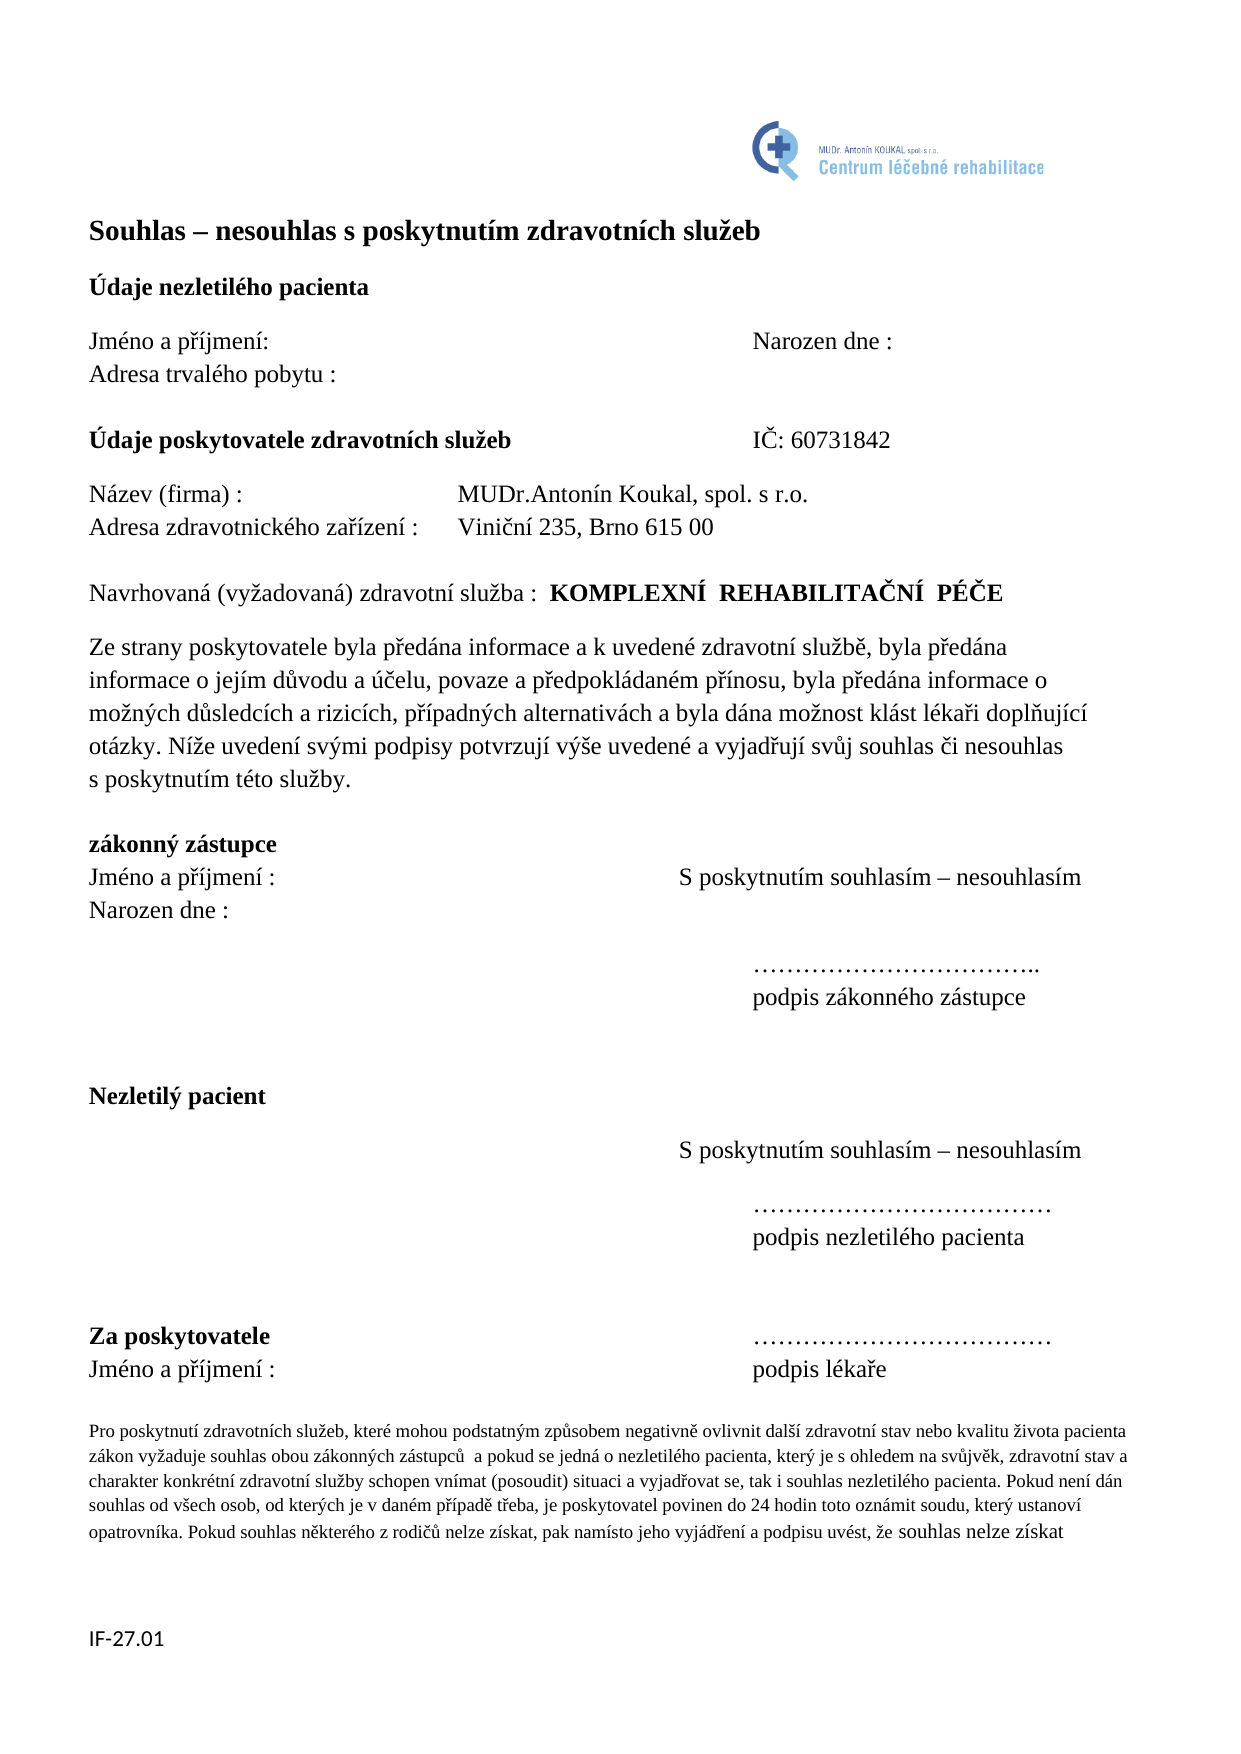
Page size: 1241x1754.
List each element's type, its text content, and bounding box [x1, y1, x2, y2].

text …………………………….. [679, 949, 1152, 978]
text Za poskytovatele ……………………………… [89, 1321, 1152, 1350]
text Adresa trvalého pobytu : [89, 359, 1152, 388]
text Navrhovaná (vyžadovaná) zdravotní služba : KOMPLEXNÍ REHABILITAČNÍ PÉČE [89, 578, 1152, 607]
picture [752, 121, 1044, 181]
text možných důsledcích a rizicích, případných alternativách a byla dána možnost klást lékaři doplňující [89, 698, 1152, 727]
text ……………………………… [679, 1189, 1152, 1218]
text Údaje poskytovatele zdravotních služeb IČ: 60731842 [89, 425, 1152, 454]
text Adresa zdravotnického zařízení : Viniční 235, Brno 615 00 [89, 512, 1152, 541]
text Nezletilý pacient [89, 1081, 1152, 1110]
text s poskytnutím této služby. [89, 764, 1152, 793]
text informace o jejím důvodu a účelu, povaze a předpokládaném přínosu, byla předána informace o [89, 665, 1152, 694]
text podpis nezletilého pacienta [752, 1222, 1152, 1251]
text Jméno a příjmení : S poskytnutím souhlasím – nesouhlasím Narozen dne : [89, 862, 1152, 924]
text Pro poskytnutí zdravotních služeb, které mohou podstatným způsobem negativně ovlivnit další zdravotní stav nebo kvalitu života pacienta zákon vyžaduje souhlas obou zákonných zástupců a pokud se jedná o nezletilého pacienta, který je s ohledem na svůjvěk, zdravotní stav a charakter konkrétní zdravotní služby schopen vnímat (posoudit) situaci a vyjadřovat se, tak i souhlas nezletilého pacienta. Pokud není dán souhlas od všech osob, od kterých je v daném případě třeba, je poskytovatel povinen do 24 hodin toto oznámit soudu, který ustanoví opatrovníka. Pokud souhlas některého z rodičů nelze získat, pak namísto jeho vyjádření a podpisu uvést, že souhlas nelze získat [89, 1420, 1152, 1543]
text S poskytnutím souhlasím – nesouhlasím [605, 1135, 1152, 1164]
text Jméno a příjmení : podpis lékaře [89, 1354, 1152, 1383]
text Ze strany poskytovatele byla předána informace a k uvedené zdravotní službě, byla předána [89, 632, 1152, 661]
text Název (firma) : MUDr.Antonín Koukal, spol. s r.o. [89, 479, 1152, 508]
text zákonný zástupce [89, 829, 1152, 858]
text podpis zákonného zástupce [679, 982, 1152, 1011]
text Jméno a příjmení: Narozen dne : [89, 326, 1152, 355]
text Souhlas – nesouhlas s poskytnutím zdravotních služeb [89, 213, 1152, 246]
text otázky. Níže uvedení svými podpisy potvrzují výše uvedené a vyjadřují svůj souhlas či nesouhlas [89, 731, 1152, 760]
text Údaje nezletilého pacienta [89, 272, 1152, 301]
